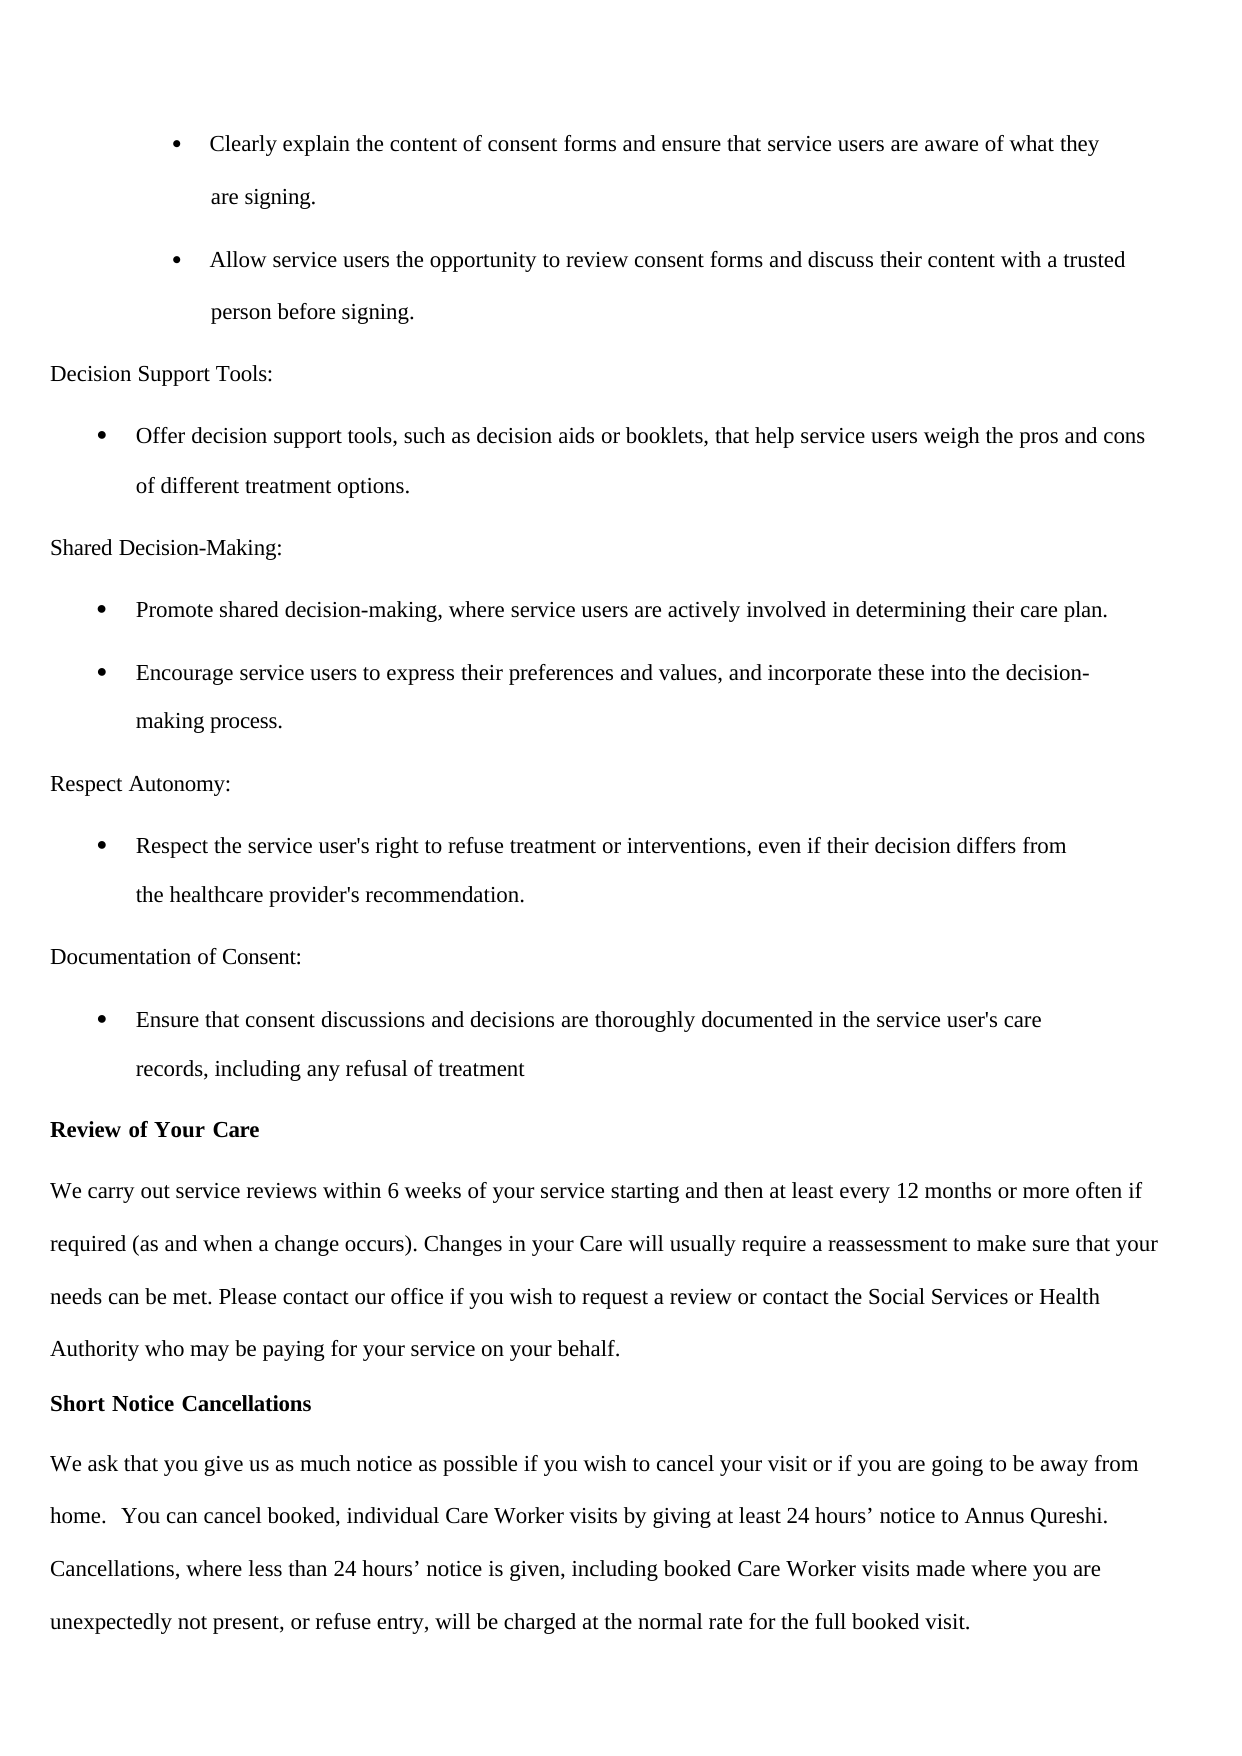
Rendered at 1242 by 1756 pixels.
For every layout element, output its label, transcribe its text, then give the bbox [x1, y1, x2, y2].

list Promote shared decision-making, where service users are actively involved in determining their care plan. [98, 596, 1204, 623]
text Decision Support Tools: [50, 360, 1204, 386]
list Clearly explain the content of consent forms and ensure that service users are aware of what they are signing. [173, 131, 1129, 209]
text Shared Decision-Making: [50, 534, 1204, 560]
text We carry out service reviews within 6 weeks of your service starting and then at least every 12 months or more often if required (as and when a change occurs). Changes in your Care will usually require a reassessment to make sure that your needs can be met. Please contact our office if you wish to request a review or contact the Social Services or Health Authority who may be paying for your service on your behalf. [50, 1177, 1170, 1362]
list Allow service users the opportunity to review consent forms and discuss their content with a trusted person before signing. [173, 246, 1189, 324]
text Short Notice Cancellations [50, 1389, 1204, 1416]
list Encourage service users to express their preferences and values, and incorporate these into the decision-making process. [98, 659, 1155, 734]
text We ask that you give us as much notice as possible if you wish to cancel your visit or if you are going to be away from home. You can cancel booked, individual Care Worker visits by giving at least 24 hours’ notice to Annus Qureshi. Cancellations, where less than 24 hours’ notice is given, including booked Care Worker visits made where you are unexpectedly not present, or refuse entry, will be charged at the normal rate for the full booked visit. [50, 1450, 1161, 1634]
list Respect the service user's right to refuse treatment or interventions, even if their decision differs from the healthcare provider's recommendation. [98, 832, 1097, 907]
list Offer decision support tools, such as decision aids or booklets, that help service users weigh the pros and cons of different treatment options. [98, 422, 1168, 498]
text Respect Autonomy: [50, 770, 1204, 796]
text Documentation of Consent: [50, 943, 1204, 970]
list Ensure that consent discussions and decisions are thoroughly documented in the service user's care records, including any refusal of treatment [98, 1006, 1118, 1082]
text Review of Your Care [50, 1117, 1204, 1143]
